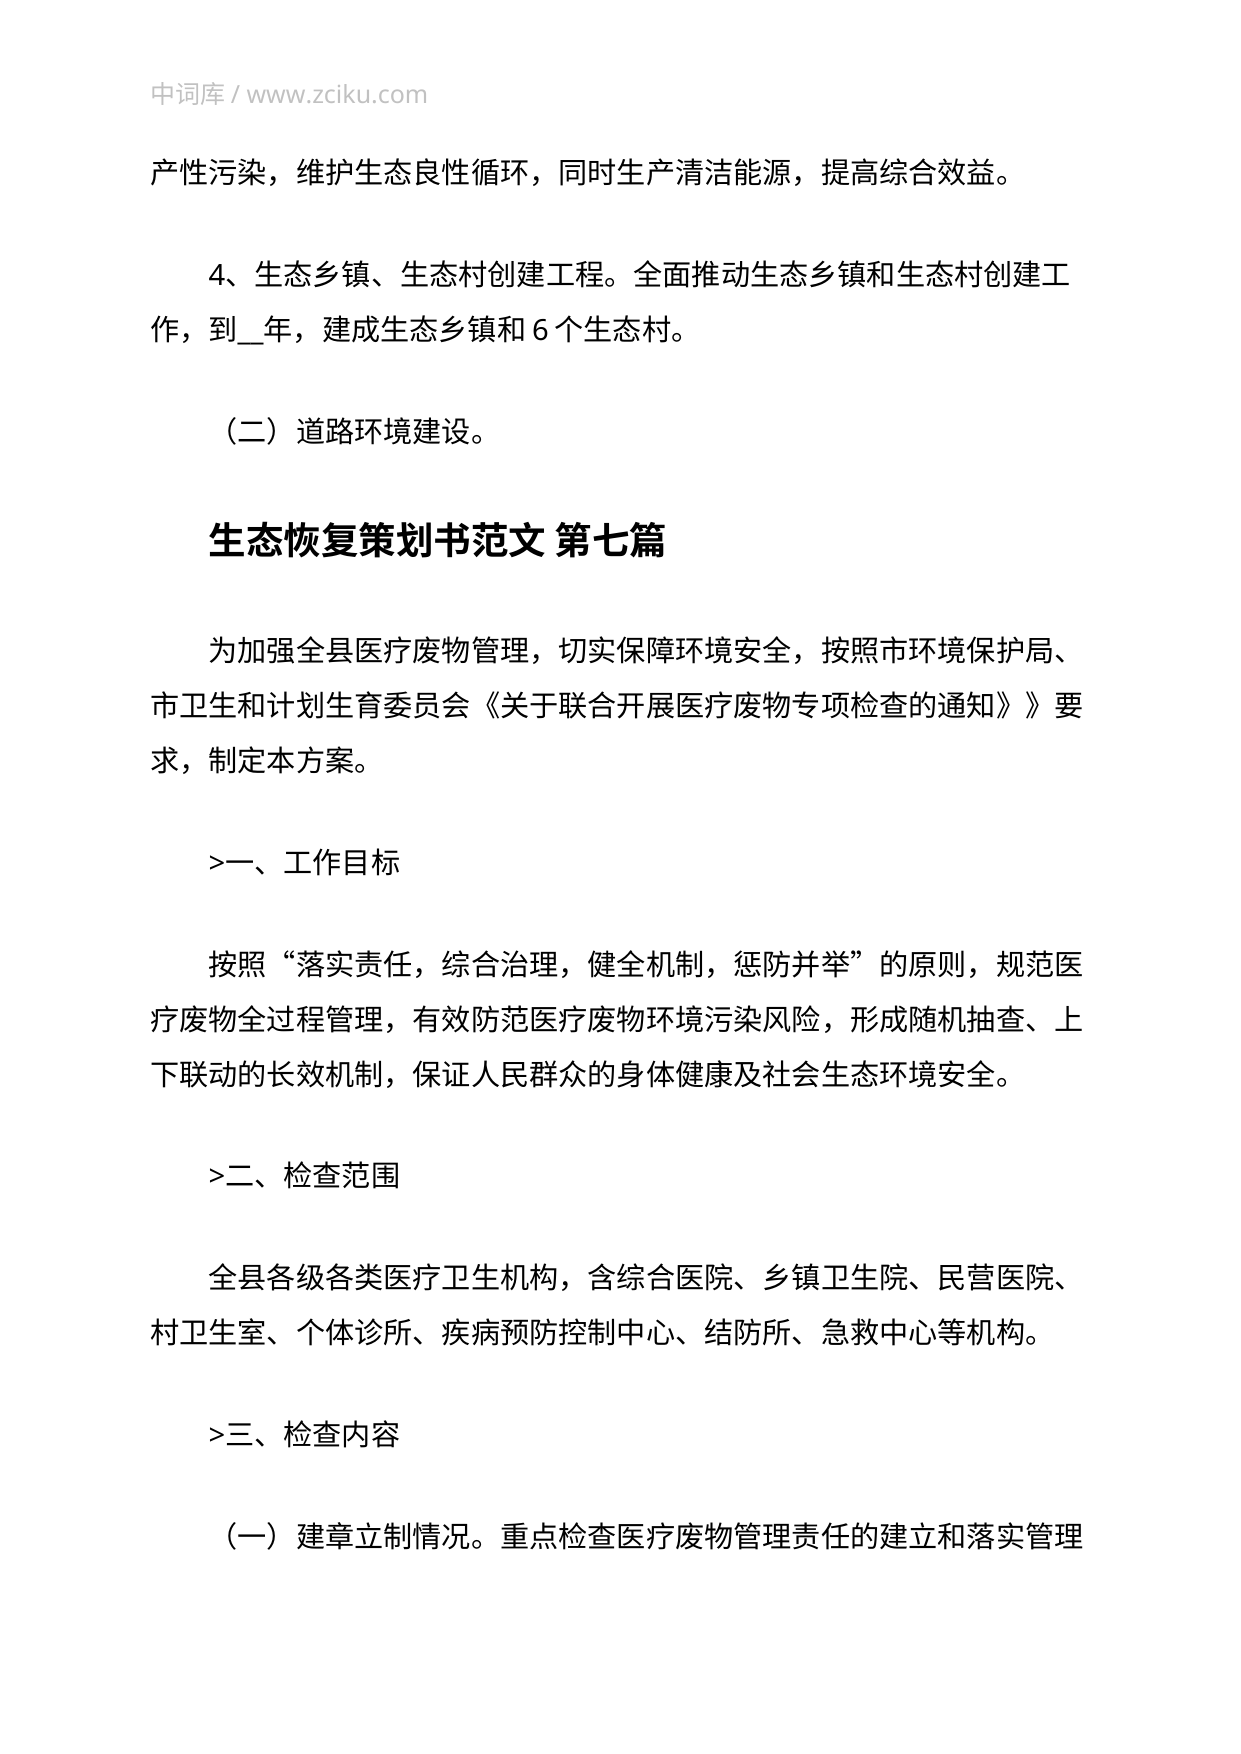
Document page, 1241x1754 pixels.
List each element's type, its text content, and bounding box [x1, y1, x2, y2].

text >三、检查内容 [150, 1412, 1090, 1454]
text 4、生态乡镇、生态村创建工程。全面推动生态乡镇和生态村创建工作，到__年，建成生态乡镇和6个生态村。 [150, 252, 1090, 349]
text 生态恢复策划书范文 第七篇 [150, 511, 1090, 565]
text （二）道路环境建设。 [150, 409, 1090, 451]
text >一、工作目标 [150, 839, 1090, 882]
text 全县各级各类医疗卫生机构，含综合医院、乡镇卫生院、民营医院、村卫生室、个体诊所、疾病预防控制中心、结防所、急救中心等机构。 [150, 1255, 1090, 1352]
text >二、检查范围 [150, 1153, 1090, 1195]
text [150, 1514, 1090, 1556]
text 为加强全县医疗废物管理，切实保障环境安全，按照市环境保护局、市卫生和计划生育委员会《关于联合开展医疗废物专项检查的通知》》要求，制定本方案。 [150, 628, 1090, 780]
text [150, 150, 1090, 192]
text 按照“落实责任，综合治理，健全机制，惩防并举”的原则，规范医疗废物全过程管理，有效防范医疗废物环境污染风险，形成随机抽查、上下联动的长效机制，保证人民群众的身体健康及社会生态环境安全。 [150, 941, 1090, 1093]
